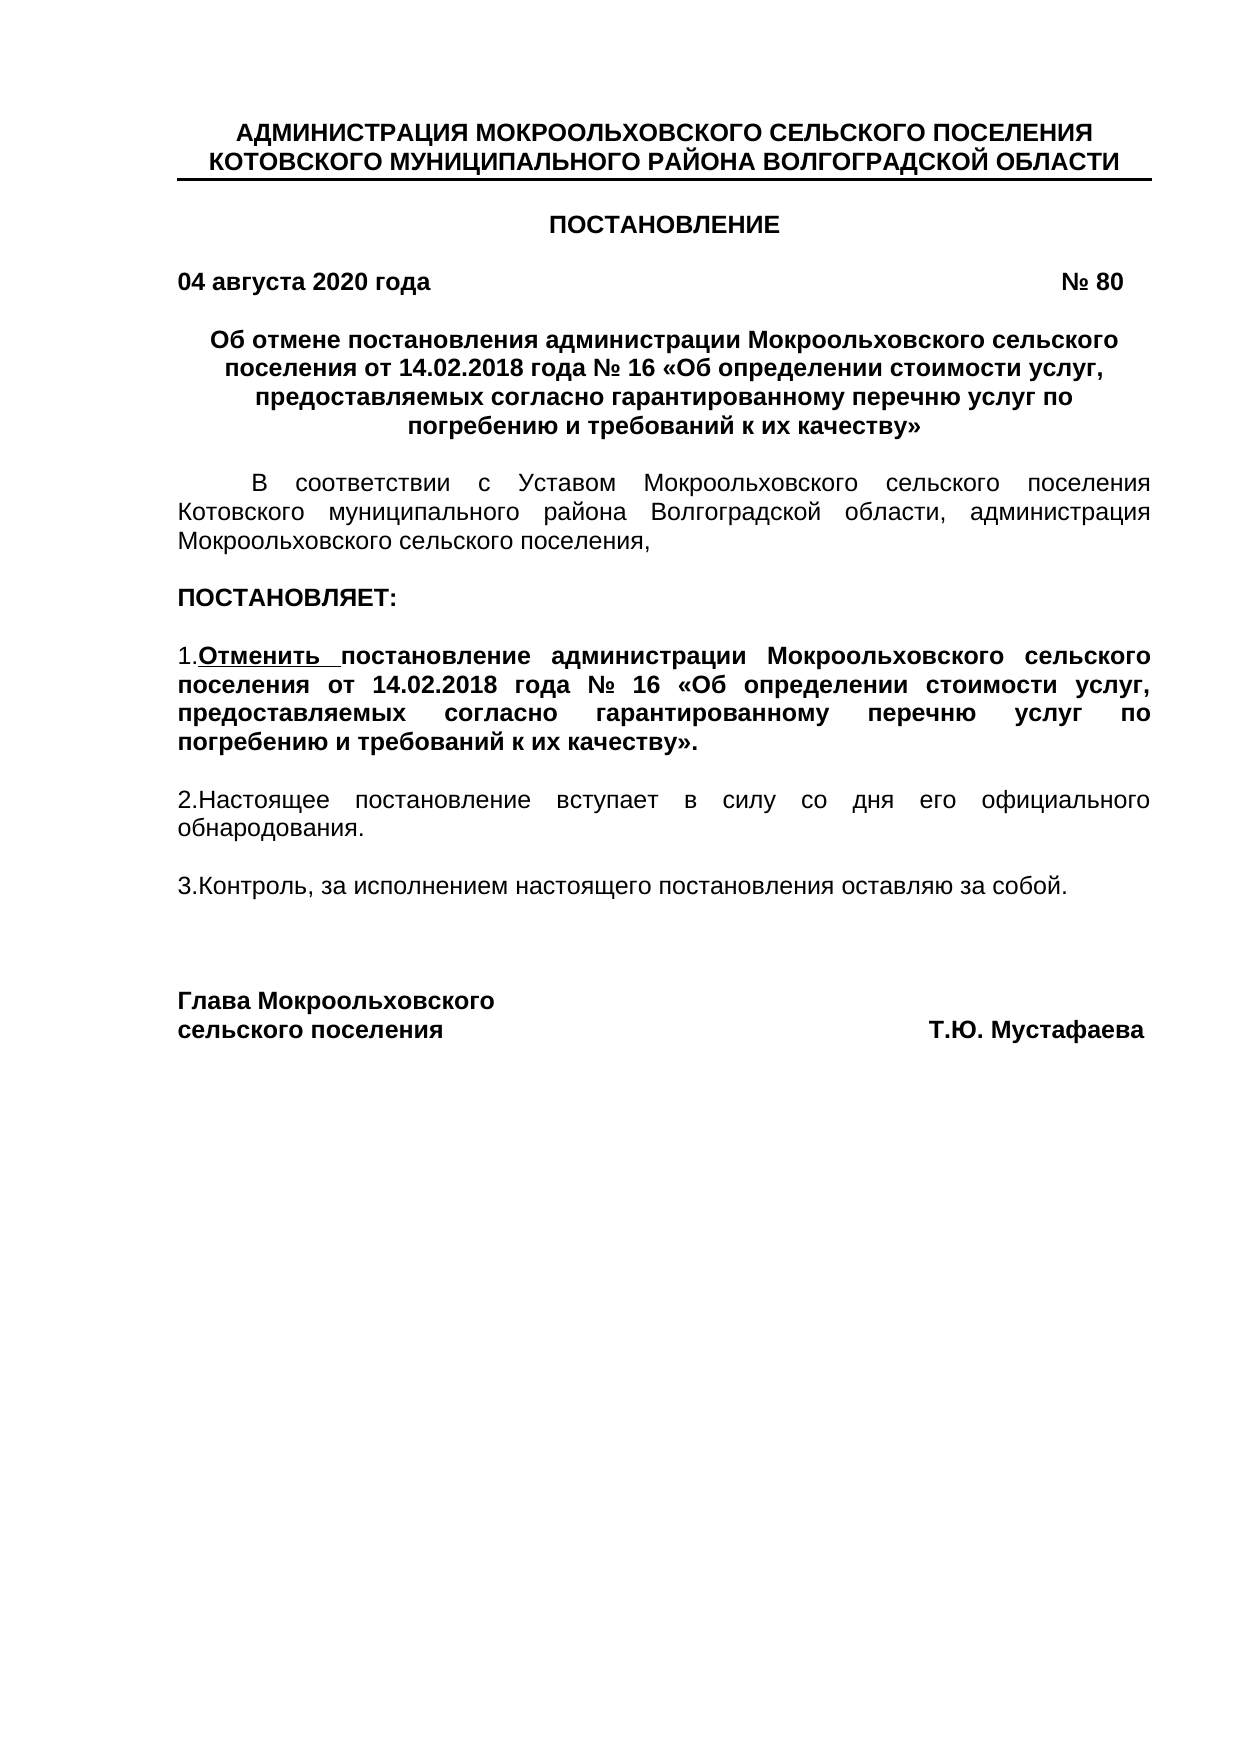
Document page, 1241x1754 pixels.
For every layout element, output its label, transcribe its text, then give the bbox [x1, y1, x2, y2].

text 04 августа 2020 года № 80 [177, 267, 1152, 296]
text ПОСТАНОВЛЯЕТ: [177, 583, 1152, 612]
text 1.Отменить постановление администрации Мокроольховского сельского поселения от 14.02.2018 года № 16 «Об определении стоимости услуг, предоставляемых согласно гарантированному перечню услуг по погребению и требований к их качеству». [177, 641, 1152, 756]
text Глава Мокроольховского [177, 986, 1152, 1014]
text ПОСТАНОВЛЕНИЕ [177, 209, 1152, 238]
text сельского поселения Т.Ю. Мустафаева [177, 1014, 1152, 1043]
text Об отмене постановления администрации Мокроольховского сельского поселения от 14.02.2018 года № 16 «Об определении стоимости услуг, предоставляемых согласно гарантированному перечню услуг по погребению и требований к их качеству» [177, 324, 1152, 439]
text АДМИНИСТРАЦИЯ МОКРООЛЬХОВСКОГО СЕЛЬСКОГО ПОСЕЛЕНИЯ КОТОВСКОГО МУНИЦИПАЛЬНОГО РАЙОНА ВОЛГОГРАДСКОЙ ОБЛАСТИ [177, 118, 1152, 178]
text В соответствии с Уставом Мокроольховского сельского поселения Котовского муниципального района Волгоградской области, администрация Мокроольховского сельского поселения, [177, 468, 1152, 554]
text 2.Настоящее постановление вступает в силу со дня его официального обнародования. [177, 784, 1152, 842]
text 3.Контроль, за исполнением настоящего постановления оставляю за собой. [177, 871, 1152, 899]
